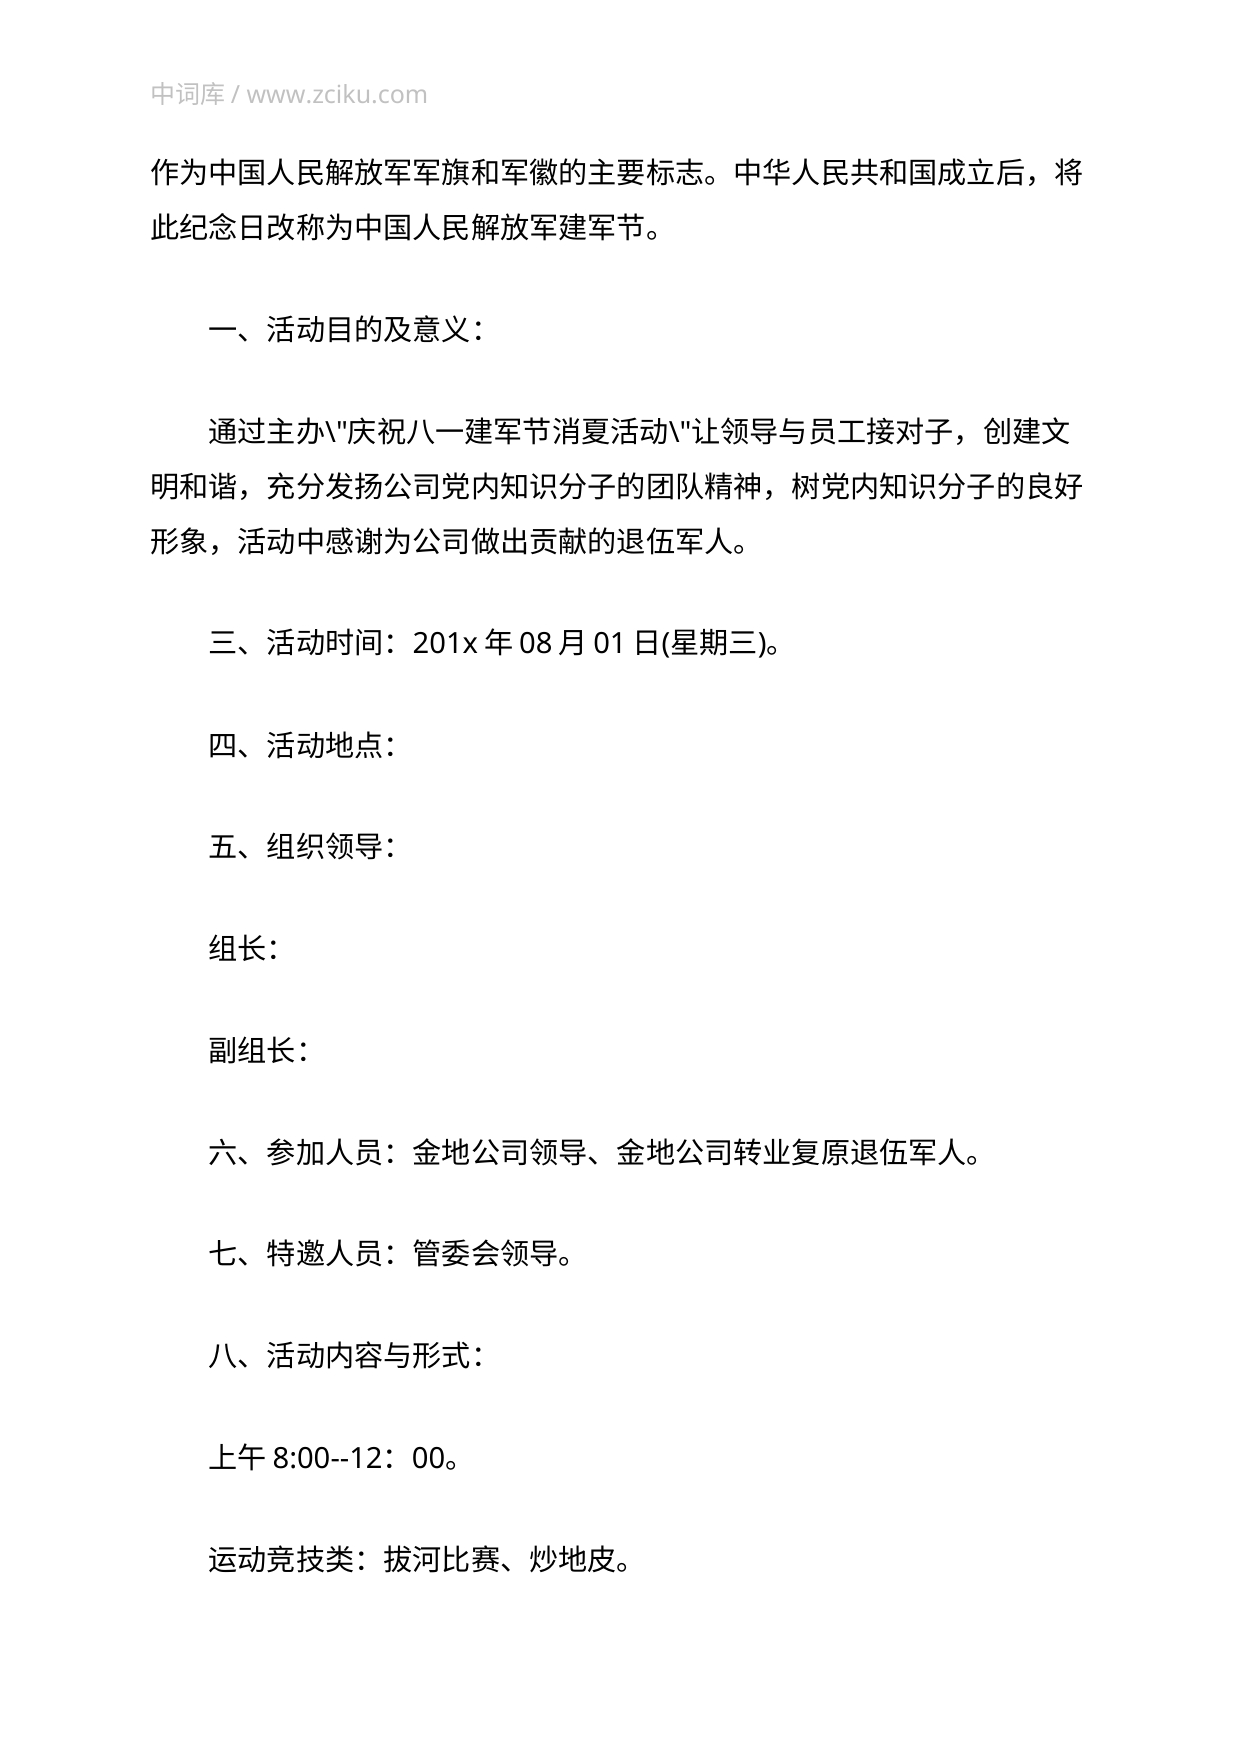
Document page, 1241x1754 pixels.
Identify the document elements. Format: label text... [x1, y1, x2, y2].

text 八、活动内容与形式： [150, 1333, 1090, 1375]
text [150, 150, 1090, 247]
text 七、特邀人员：管委会领导。 [150, 1231, 1090, 1273]
text 六、参加人员：金地公司领导、金地公司转业复原退伍军人。 [150, 1129, 1090, 1171]
text 五、组织领导： [150, 824, 1090, 866]
text 三、活动时间：201x年08月01日(星期三)。 [150, 620, 1090, 662]
text 一、活动目的及意义： [150, 307, 1090, 349]
text 运动竞技类：拔河比赛、炒地皮。 [150, 1536, 1090, 1579]
text 四、活动地点： [150, 722, 1090, 764]
text 副组长： [150, 1027, 1090, 1070]
text 组长： [150, 926, 1090, 968]
text 上午8:00--12：00。 [150, 1434, 1090, 1477]
text 通过主办\"庆祝八一建军节消夏活动\"让领导与员工接对子，创建文明和谐，充分发扬公司党内知识分子的团队精神，树党内知识分子的良好形象，活动中感谢为公司做出贡献的退伍军人。 [150, 408, 1090, 561]
